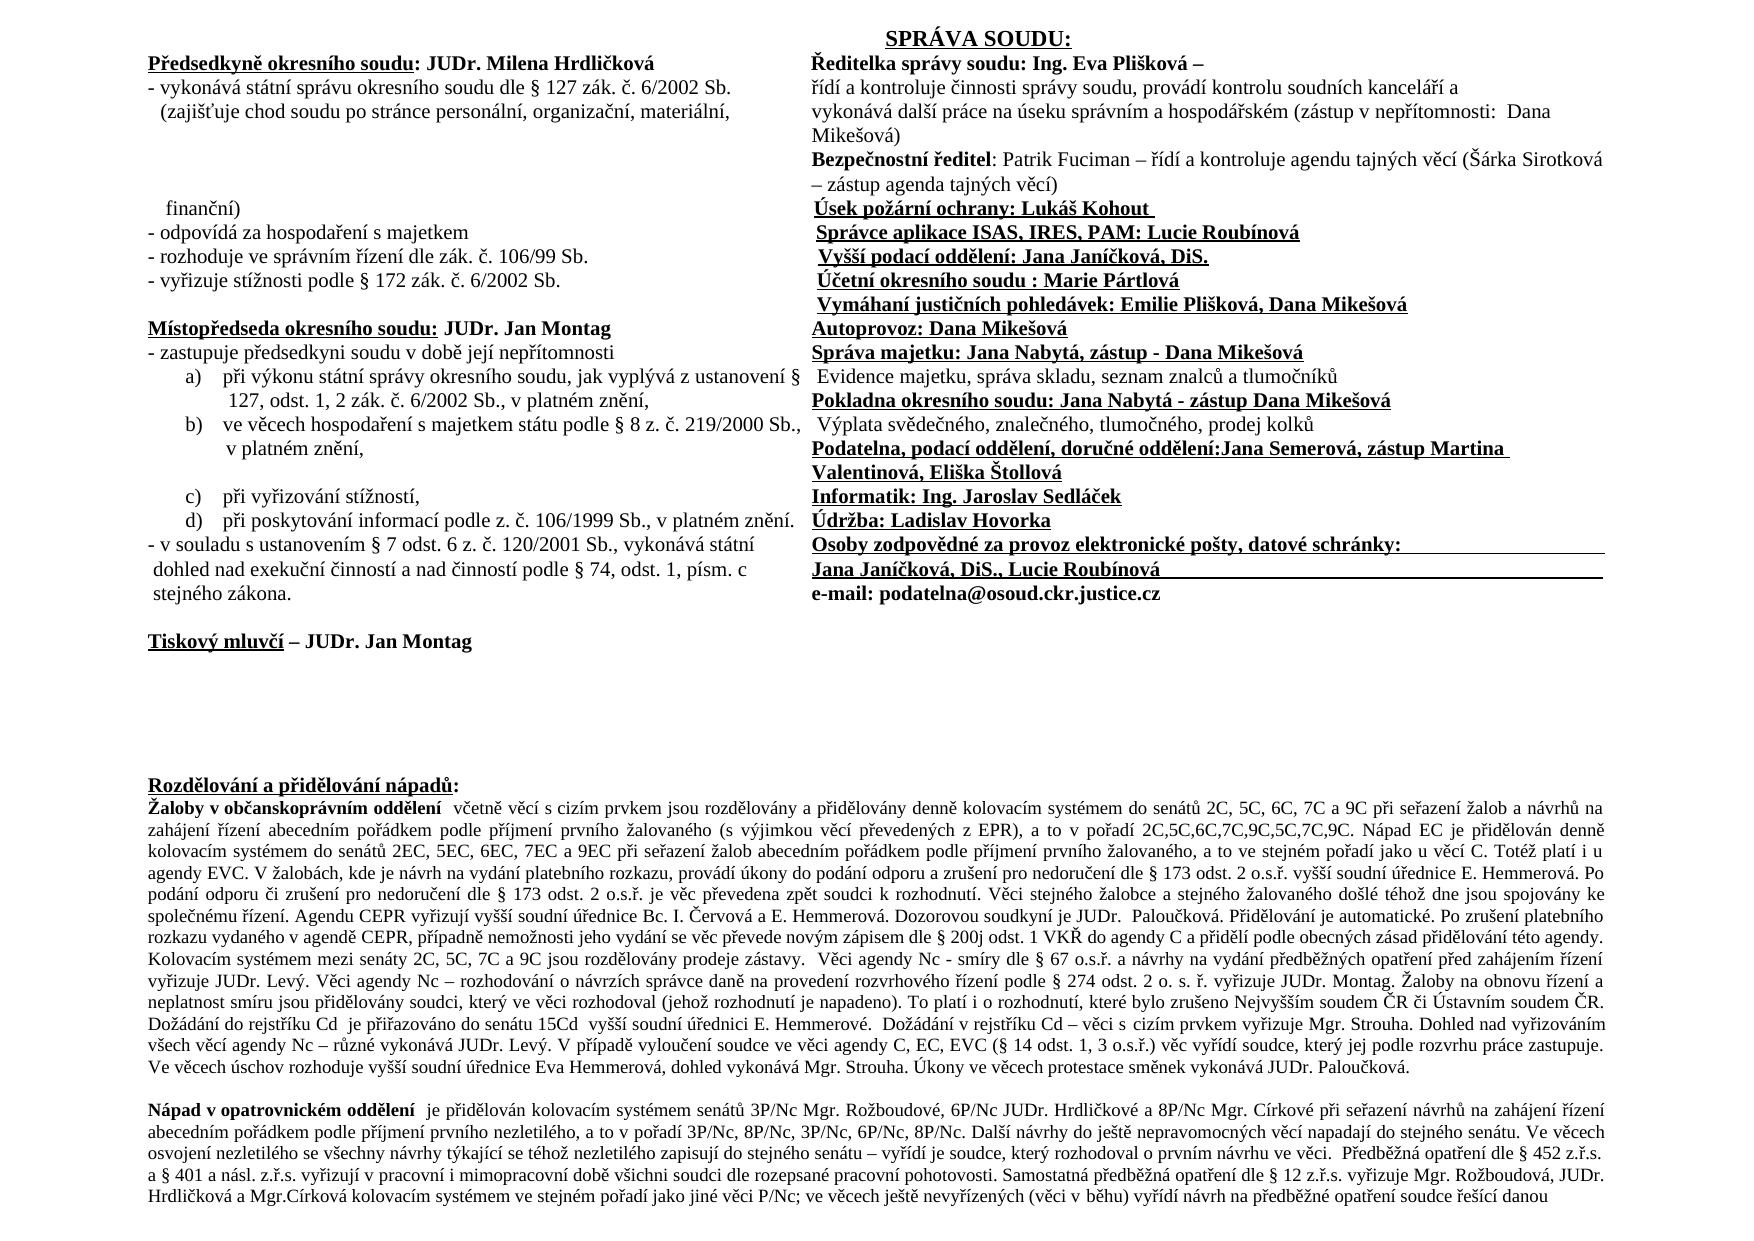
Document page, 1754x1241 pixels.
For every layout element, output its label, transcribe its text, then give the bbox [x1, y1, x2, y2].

text 127, odst. 1, 2 zák. č. 6/2002 Sb., v platném znění, Pokladna okresního soudu: Jana Nabytá - zástup Dana Mikešová [223, 388, 1606, 412]
text dohled nad exekuční činností a nad činností podle § 74, odst. 1, písm. c Jana Janíčková, DiS., Lucie Roubínová [148, 556, 1606, 581]
text finanční) Úsek požární ochrany: Lukáš Kohout [160, 196, 1606, 219]
text Vymáhaní justičních pohledávek: Emilie Plišková, Dana Mikešová [811, 292, 1606, 316]
text - zastupuje předsedkyni soudu v době její nepřítomnosti Správa majetku: Jana Nabytá, zástup - Dana Mikešová [148, 340, 1606, 364]
text - vykonává státní správu okresního soudu dle § 127 zák. č. 6/2002 Sb. řídí a kontroluje činnosti správy soudu, provádí kontrolu soudních kanceláří a [148, 75, 1606, 99]
text Předsedkyně okresního soudu: JUDr. Milena Hrdličková Ředitelka správy soudu: Ing. Eva Plišková – [148, 51, 1606, 75]
list ve věcech hospodaření s majetkem státu podle § 8 z. č. 219/2000 Sb., Výplata svědečného, znalečného, tlumočného, prodej kolků [185, 412, 1606, 436]
list při výkonu státní správy okresního soudu, jak vyplývá z ustanovení § Evidence majetku, správa skladu, seznam znalců a tlumočníků [185, 364, 1606, 388]
list při vyřizování stížností, Informatik: Ing. Jaroslav Sedláček [185, 484, 1606, 508]
text SPRÁVA SOUDU: [811, 25, 1606, 51]
text - rozhoduje ve správním řízení dle zák. č. 106/99 Sb. Vyšší podací oddělení: Jana Janíčková, DiS. [148, 244, 1606, 268]
text - odpovídá za hospodaření s majetkem Správce aplikace ISAS, IRES, PAM: Lucie Roubínová [148, 219, 1606, 244]
text - vyřizuje stížnosti podle § 172 zák. č. 6/2002 Sb. Účetní okresního soudu : Marie Pártlová [148, 268, 1606, 292]
text - v souladu s ustanovením § 7 odst. 6 z. č. 120/2001 Sb., vykonává státní Osoby zodpovědné za provoz elektronické pošty, datové schránky: [148, 532, 1606, 556]
text Nápad v opatrovnickém oddělení je přidělován kolovacím systémem senátů 3P/Nc Mgr. Rožboudové, 6P/Nc JUDr. Hrdličkové a 8P/Nc Mgr. Církové při seřazení návrhů na zahájení řízení abecedním pořádkem podle příjmení prvního nezletilého, a to v pořadí 3P/Nc, 8P/Nc, 3P/Nc, 6P/Nc, 8P/Nc. Další návrhy do ještě nepravomocných věcí napadají do stejného senátu. Ve věcech osvojení nezletilého se všechny návrhy týkající se téhož nezletilého zapisují do stejného senátu – vyřídí je soudce, který rozhodoval o prvním návrhu ve věci. Předběžná opatření dle § 452 z.ř.s. a § 401 a násl. z.ř.s. vyřizují v pracovní i mimopracovní době všichni soudci dle rozepsané pracovní pohotovosti. Samostatná předběžná opatření dle § 12 z.ř.s. vyřizuje Mgr. Rožboudová, JUDr. Hrdličková a Mgr.Círková kolovacím systémem ve stejném pořadí jako jiné věci P/Nc; ve věcech ještě nevyřízených (věci v běhu) vyřídí návrh na předběžné opatření soudce řešící danou [148, 1099, 1606, 1207]
text Tiskový mluvčí – JUDr. Jan Montag [148, 629, 1606, 653]
text Bezpečnostní ředitel: Patrik Fuciman – řídí a kontroluje agendu tajných věcí (Šárka Sirotková – zástup agenda tajných věcí) [811, 147, 1606, 196]
text v platném znění, Podatelna, podací oddělení, doručné oddělení:Jana Semerová, zástup Martina Valentinová, Eliška Štollová [226, 436, 1606, 484]
text stejného zákona. e-mail: podatelna@osoud.ckr.justice.cz [148, 581, 1606, 604]
text Rozdělování a přidělování nápadů: [148, 773, 1606, 797]
text (zajišťuje chod soudu po stránce personální, organizační, materiální, vykonává další práce na úseku správním a hospodářském (zástup v nepřítomnosti: Dana Mikešová) [160, 99, 1606, 147]
text Žaloby v občanskoprávním oddělení včetně věcí s cizím prvkem jsou rozdělovány a přidělovány denně kolovacím systémem do senátů , , 6C, 7C a při seřazení žalob a návrhů na zahájení řízení abecedním pořádkem podle příjmení prvního žalovaného (s výjimkou věcí převedených z EPR), a to v pořadí 2C,5C,6C,7C,9C,5C,7C,9C. Nápad EC je přidělován denně kolovacím systémem do senátů 2EC, 5EC, 6EC, 7EC a 9EC při seřazení žalob abecedním pořádkem podle příjmení prvního žalovaného, a to ve stejném pořadí jako u věcí C. Totéž platí i u agendy EVC. V žalobách, kde je návrh na vydání platebního rozkazu, provádí úkony do podání odporu a zrušení pro nedoručení dle § 173 odst. 2 o.s.ř. vyšší soudní úřednice E. Hemmerová. Po podání odporu či zrušení pro nedoručení dle § 173 odst. 2 o.s.ř. je věc převedena zpět soudci k rozhodnutí. Věci stejného žalobce a stejného žalovaného došlé téhož dne jsou spojovány ke společnému řízení. Agendu CEPR vyřizují vyšší soudní úřednice Bc. I. Červová a E. Hemmerová. Dozorovou soudkyní je JUDr. Paloučková. Přidělování je automatické. Po zrušení platebního rozkazu vydaného v agendě CEPR, případně nemožnosti jeho vydání se věc převede novým zápisem dle § 200j odst. 1 VKŘ do agendy C a přidělí podle obecných zásad přidělování této agendy. Kolovacím systémem mezi senáty , , 7C a jsou rozdělovány prodeje zástavy. Věci agendy Nc - smíry dle § 67 o.s.ř. a návrhy na vydání předběžných opatření před zahájením řízení vyřizuje JUDr. Levý. Věci agendy Nc – rozhodování o návrzích správce daně na provedení rozvrhového řízení podle § 274 odst. 2 o. s. ř. vyřizuje JUDr. Montag. Žaloby na obnovu řízení a neplatnost smíru jsou přidělovány soudci, který ve věci rozhodoval (jehož rozhodnutí je napadeno). To platí i o rozhodnutí, které bylo zrušeno Nejvyšším soudem ČR či Ústavním soudem ČR. Dožádání do rejstříku Cd je přiřazováno do senátu 15Cd vyšší soudní úřednici E. Hemmerové. Dožádání v rejstříku Cd – věci s cizím prvkem vyřizuje Mgr. Strouha. Dohled nad vyřizováním všech věcí agendy Nc – různé vykonává JUDr. Levý. V případě vyloučení soudce ve věci agendy C, EC, EVC (§ 14 odst. 1, 3 o.s.ř.) věc vyřídí soudce, který jej podle rozvrhu práce zastupuje. Ve věcech úschov rozhoduje vyšší soudní úřednice Eva Hemmerová, dohled vykonává Mgr. Strouha. Úkony ve věcech protestace směnek vykonává JUDr. Paloučková. [148, 797, 1606, 1077]
text Místopředseda okresního soudu: JUDr. Jan Montag Autoprovoz: Dana Mikešová [148, 316, 1606, 340]
list při poskytování informací podle z. č. 106/1999 Sb., v platném znění. Údržba: Ladislav Hovorka [185, 508, 1606, 532]
